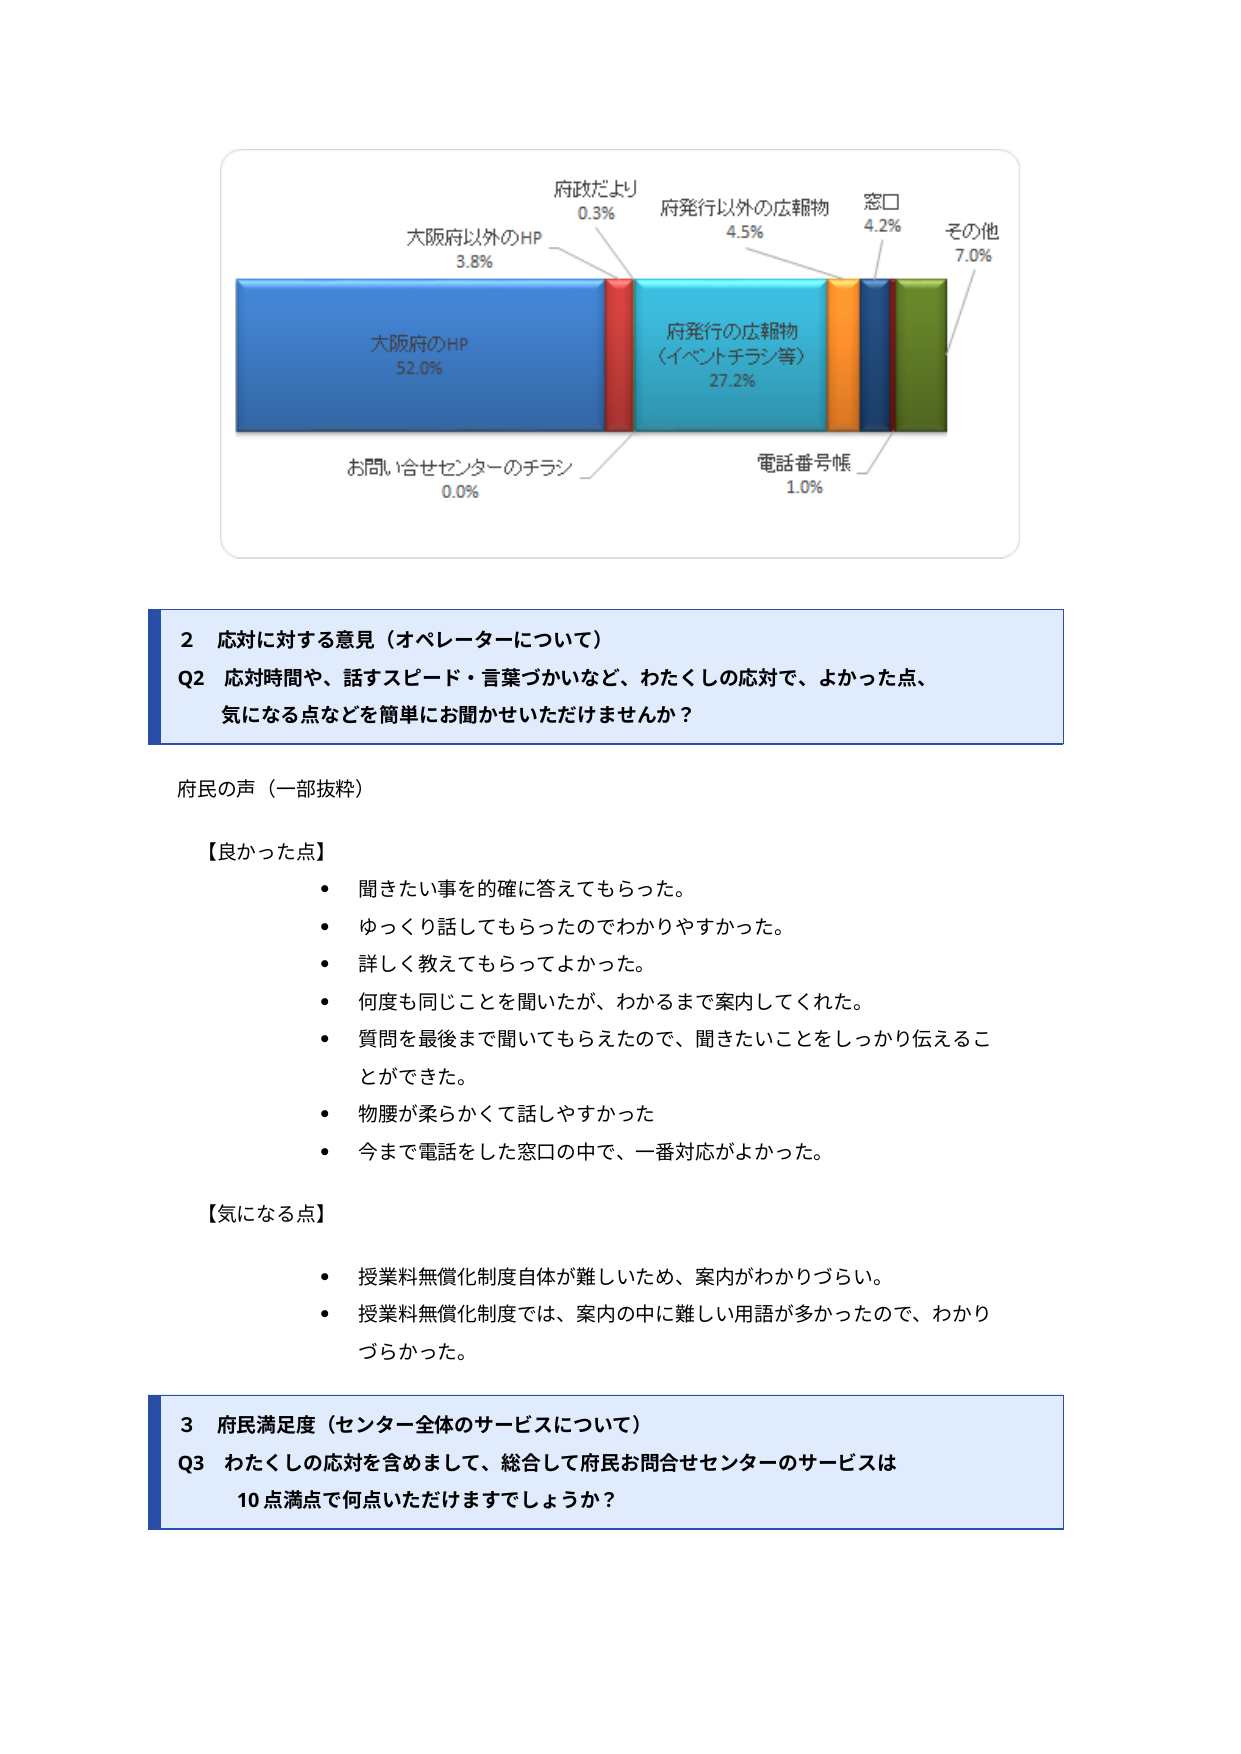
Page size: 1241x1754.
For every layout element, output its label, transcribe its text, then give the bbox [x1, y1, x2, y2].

list 詳しく教えてもらってよかった。 [321, 944, 1001, 982]
text ２ 応対に対する意見（オペレーターについて） Q2 応対時間や、話すスピード・言葉づかいなど、わたくしの応対で、よかった点、 気になる点などを簡単にお聞かせいただけませんか？ [161, 610, 1063, 743]
list 聞きたい事を的確に答えてもらった。 [321, 869, 1001, 907]
text ３ 府民満足度（センター全体のサービスについて） Q3 わたくしの応対を含めまして、総合して府民お問合せセンターのサービスは 10点満点で何点いただけますでしょうか？ [161, 1396, 1063, 1528]
list 物腰が柔らかくて話しやすかった [321, 1094, 1001, 1132]
list 何度も同じことを聞いたが、わかるまで案内してくれた。 [321, 982, 1001, 1019]
text 【良かった点】 [177, 832, 1063, 869]
text 【気になる点】 [177, 1194, 1063, 1232]
list 今まで電話をした窓口の中で、一番対応がよかった。 [321, 1132, 1001, 1169]
list ゆっくり話してもらったのでわかりやすかった。 [321, 907, 1001, 944]
list 質問を最後まで聞いてもらえたので、聞きたいことをしっかり伝えることができた。 [321, 1019, 1001, 1094]
picture [220, 149, 1020, 559]
text 府民の声（一部抜粋） [177, 769, 1063, 807]
list 授業料無償化制度自体が難しいため、案内がわかりづらい。 [321, 1257, 1001, 1294]
list 授業料無償化制度では、案内の中に難しい用語が多かったので、わかりづらかった。 [321, 1294, 1001, 1369]
